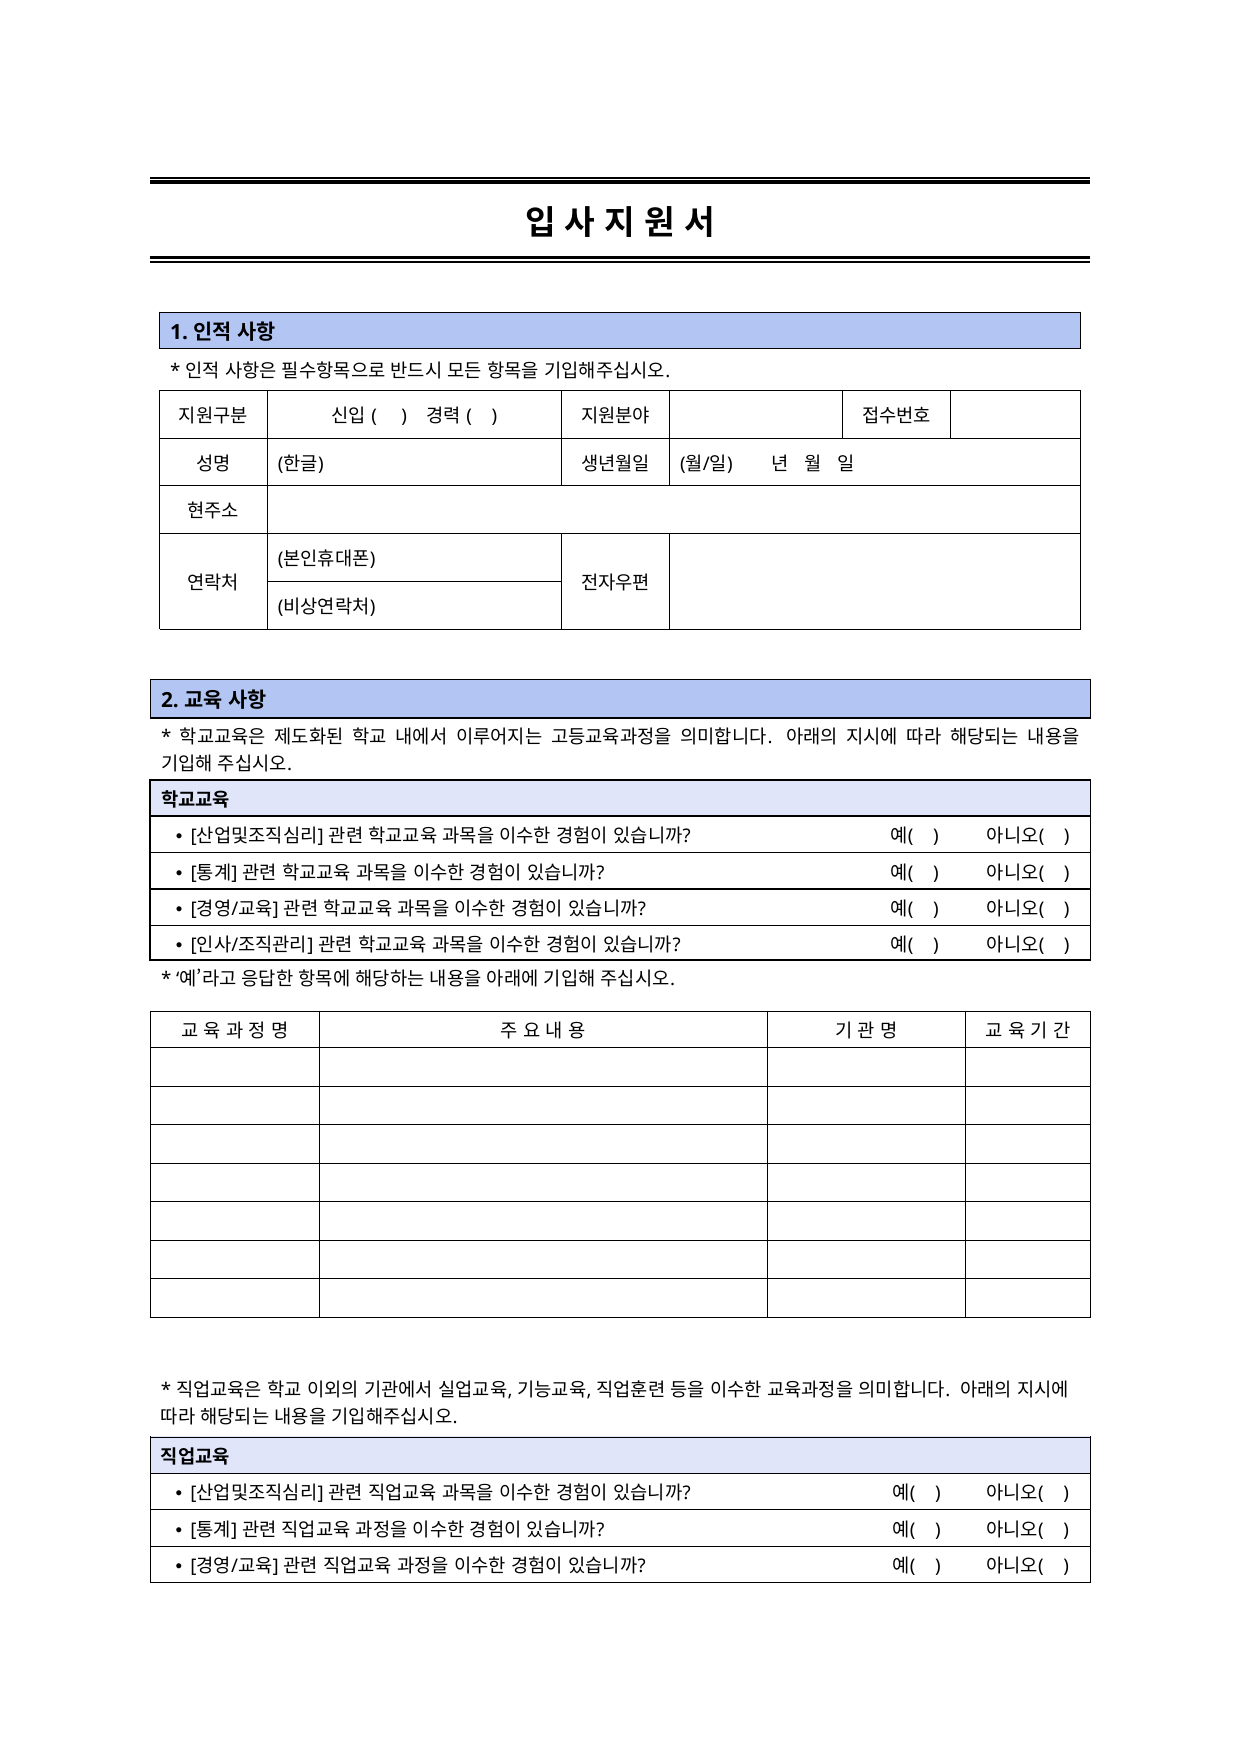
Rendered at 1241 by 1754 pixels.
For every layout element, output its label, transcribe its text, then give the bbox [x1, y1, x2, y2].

table_header 입 사 지 원 서 [150, 184, 1090, 256]
table_cell (월/일) 년 월 일 [670, 439, 1080, 485]
table_cell [768, 1048, 965, 1086]
table_cell 예( ) [868, 1474, 964, 1509]
table_cell [산업및조직심리] 관련 학교교육 과목을 이수한 경험이 있습니까? [151, 817, 863, 852]
table_cell 예( ) [868, 1547, 964, 1582]
table_cell 학교교육 [151, 781, 1090, 815]
table_header * 직업교육은 학교 이외의 기관에서 실업교육, 기능교육, 직업훈련 등을 이수한 교육과정을 의미합니다. 아래의 지시에 따라 해당되는 내용을 기입해주십시오. [150, 1367, 1090, 1436]
table_cell 아니오( ) [966, 853, 1090, 888]
table_cell [966, 1164, 1090, 1201]
table_cell [268, 486, 1080, 533]
table_cell [966, 1087, 1090, 1124]
table_cell [768, 1164, 965, 1201]
table_cell 기 관 명 [768, 1012, 965, 1047]
table_cell [151, 1241, 319, 1278]
table_cell 예( ) [863, 817, 966, 852]
table_cell [통계] 관련 직업교육 과정을 이수한 경험이 있습니까? [151, 1510, 868, 1546]
table_cell (본인휴대폰) [268, 534, 561, 581]
table_cell 전자우편 [562, 534, 669, 629]
table_cell [670, 391, 842, 438]
table_cell [151, 1279, 319, 1317]
table_cell [320, 1164, 767, 1201]
table_cell 교 육 과 정 명 [151, 1012, 319, 1047]
table_cell 접수번호 [843, 391, 950, 438]
table_cell 아니오( ) [966, 926, 1090, 959]
table_cell [151, 1202, 319, 1240]
table_cell 아니오( ) [966, 890, 1090, 925]
table_cell [768, 1241, 965, 1278]
table_cell [966, 1279, 1090, 1317]
table_cell 지원분야 [562, 391, 669, 438]
table_cell [768, 1087, 965, 1124]
table_cell 성명 [160, 439, 267, 485]
table_cell [320, 1125, 767, 1163]
table_cell 생년월일 [562, 439, 669, 485]
table_cell [인사/조직관리] 관련 학교교육 과목을 이수한 경험이 있습니까? [151, 926, 863, 959]
table_cell [951, 391, 1080, 438]
table_cell * 인적 사항은 필수항목으로 반드시 모든 항목을 기입해주십시오. [159, 349, 1081, 390]
table_cell [320, 1241, 767, 1278]
table_cell [151, 1087, 319, 1124]
table_cell [151, 1125, 319, 1163]
table_cell 아니오( ) [966, 817, 1090, 852]
table_cell 연락처 [160, 534, 267, 629]
table_cell [768, 1125, 965, 1163]
table_cell [경영/교육] 관련 학교교육 과목을 이수한 경험이 있습니까? [151, 890, 863, 925]
table_cell [670, 534, 1080, 629]
table_cell [151, 1048, 319, 1086]
table_cell * 학교교육은 제도화된 학교 내에서 이루어지는 고등교육과정을 의미합니다. 아래의 지시에 따라 해당되는 내용을 기입해 주십시오. [150, 719, 1090, 779]
table_header 2. 교육 사항 [151, 680, 1090, 717]
table_header 1. 인적 사항 [160, 313, 1080, 348]
table_cell 아니오( ) [965, 1510, 1090, 1546]
table_cell 아니오( ) [965, 1547, 1090, 1582]
table_cell [산업및조직심리] 관련 직업교육 과목을 이수한 경험이 있습니까? [151, 1474, 868, 1509]
table_cell [320, 1048, 767, 1086]
table_cell [320, 1202, 767, 1240]
table_cell 주 요 내 용 [320, 1012, 767, 1047]
table_cell [통계] 관련 학교교육 과목을 이수한 경험이 있습니까? [151, 853, 863, 888]
table_cell [966, 1241, 1090, 1278]
table_cell 예( ) [863, 890, 966, 925]
table_cell [966, 1125, 1090, 1163]
table_cell 아니오( ) [965, 1474, 1090, 1509]
table_cell 직업교육 [151, 1438, 1090, 1473]
table_cell [768, 1202, 965, 1240]
table_cell 예( ) [868, 1510, 964, 1546]
table_cell [768, 1279, 965, 1317]
table_cell 예( ) [863, 926, 966, 959]
table_cell * ‘예’라고 응답한 항목에 해당하는 내용을 아래에 기입해 주십시오. [150, 961, 1090, 1011]
table_cell (한글) [268, 439, 561, 485]
table_cell [경영/교육] 관련 직업교육 과정을 이수한 경험이 있습니까? [151, 1547, 868, 1582]
table_cell (비상연락처) [268, 582, 561, 629]
table_cell 신입 ( ) 경력 ( ) [268, 391, 561, 438]
table_cell 예( ) [863, 853, 966, 888]
table_cell 현주소 [160, 486, 267, 533]
table_cell [966, 1202, 1090, 1240]
table_cell [320, 1279, 767, 1317]
table_cell [151, 1164, 319, 1201]
table_cell 지원구분 [160, 391, 267, 438]
table_cell [320, 1087, 767, 1124]
table_cell 교 육 기 간 [966, 1012, 1090, 1047]
table_cell [966, 1048, 1090, 1086]
